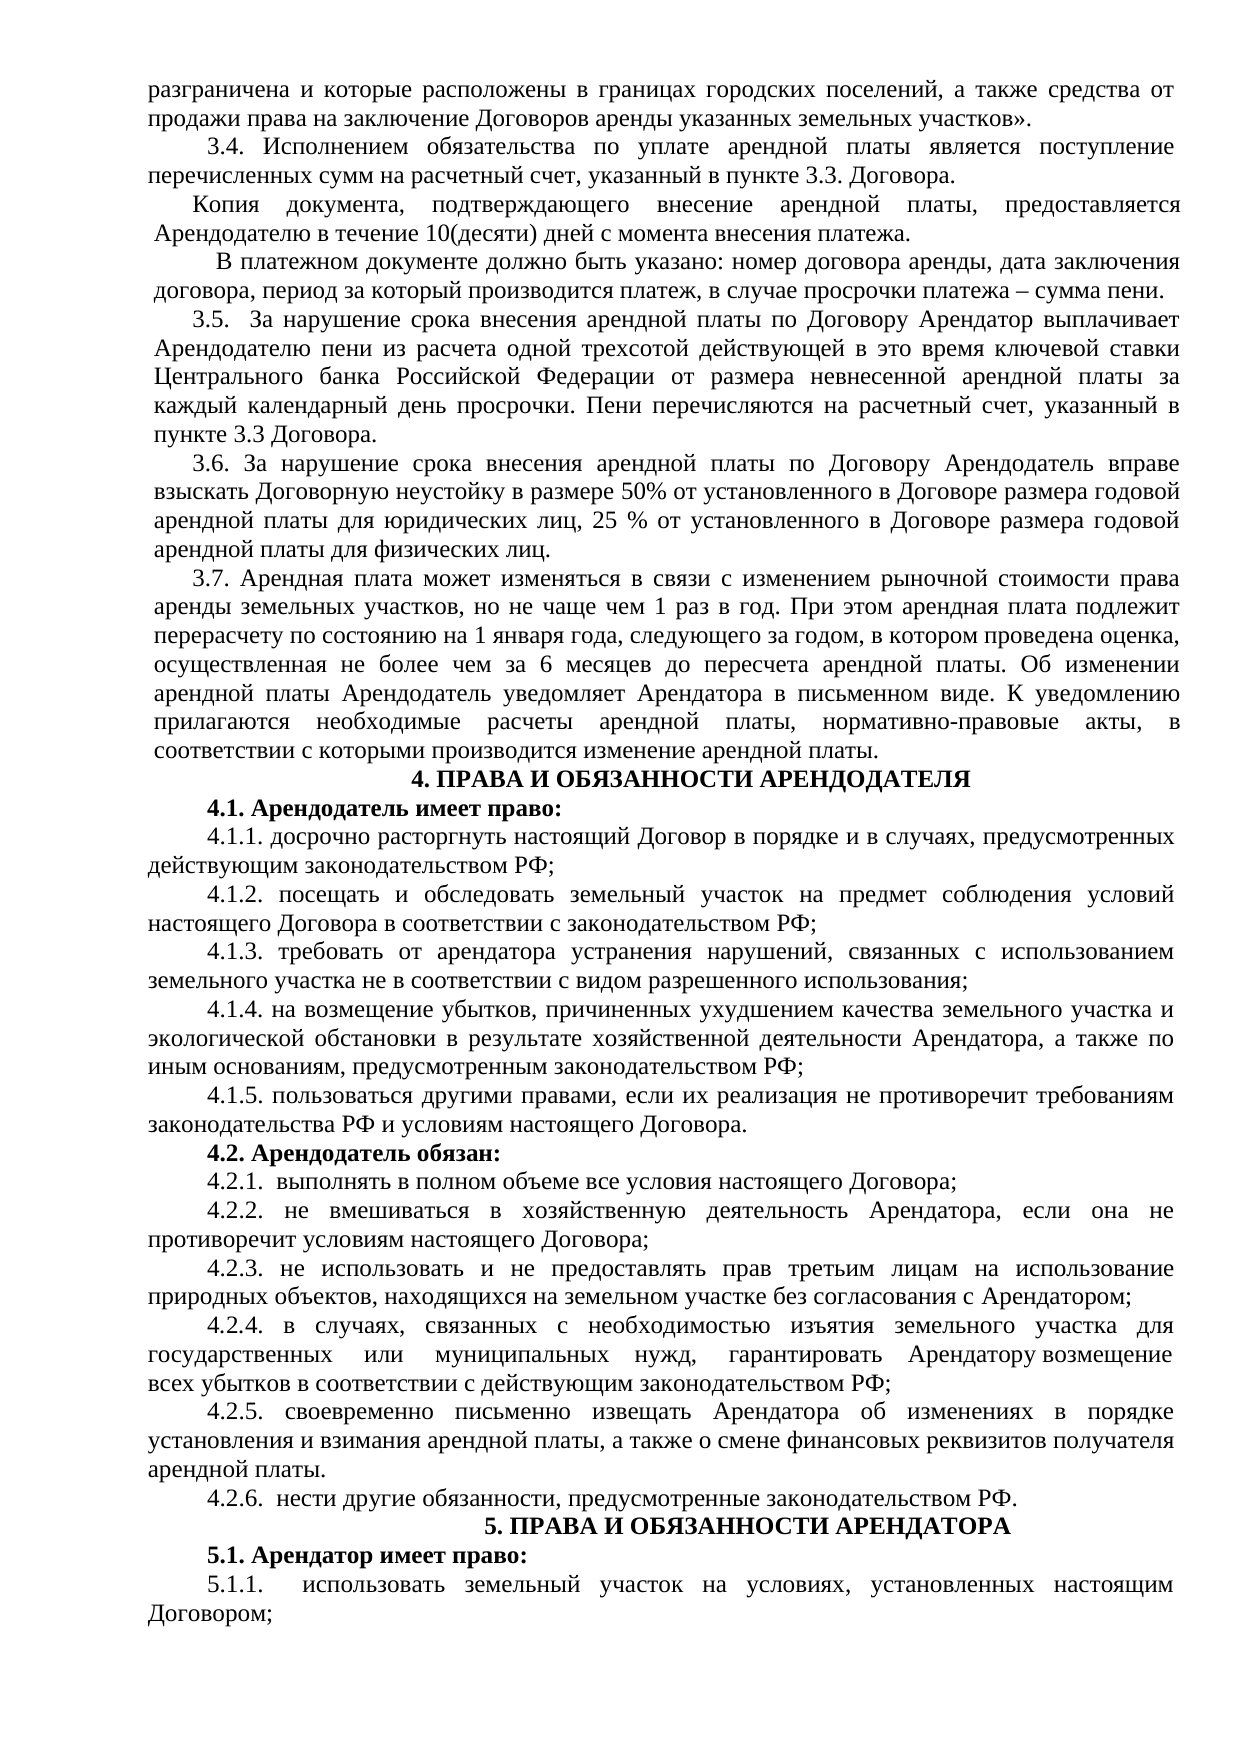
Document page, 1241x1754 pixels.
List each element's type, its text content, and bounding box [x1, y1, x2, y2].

text 4.1.3. требовать от арендатора устранения нарушений, связанных с использованием земельного участка не в соответствии с видом разрешенного использования; [148, 936, 1175, 994]
text Копия документа, подтверждающего внесение арендной платы, предоставляется Арендодателю в течение 10(десяти) дней с момента внесения платежа. [154, 189, 1181, 246]
text 4.1.1. досрочно расторгнуть настоящий Договор в порядке и в случаях, предусмотренных действующим законодательством РФ; [148, 821, 1175, 879]
text 4.1.5. пользоваться другими правами, если их реализация не противоречит требованиям законодательства РФ и условиям настоящего Договора. [148, 1080, 1175, 1138]
text 4.2. Арендодатель обязан: [148, 1138, 1175, 1166]
text 3.7. Арендная плата может изменяться в связи с изменением рыночной стоимости права аренды земельных участков, но не чаще чем 1 раз в год. При этом арендная плата подлежит перерасчету по состоянию на 1 января года, следующего за годом, в котором проведена оценка, осуществленная не более чем за 6 месяцев до пересчета арендной платы. Об изменении арендной платы Арендодатель уведомляет Арендатора в письменном виде. К уведомлению прилагаются необходимые расчеты арендной платы, нормативно-правовые акты, в соответствии с которыми производится изменение арендной платы. [154, 563, 1181, 764]
text 3.6. За нарушение срока внесения арендной платы по Договору Арендодатель вправе взыскать Договорную неустойку в размере 50% от установленного в Договоре размера годовой арендной платы для юридических лиц, 25 % от установленного в Договоре размера годовой арендной платы для физических лиц. [154, 448, 1181, 563]
text 4.2.4. в случаях, связанных с необходимостью изъятия земельного участка для государственных или муниципальных нужд, гарантировать Арендатору возмещение всех убытков в соответствии с действующим законодательством РФ; [148, 1310, 1175, 1396]
text 4.2.3. не использовать и не предоставлять прав третьим лицам на использование природных объектов, находящихся на земельном участке без согласования с Арендатором; [148, 1253, 1175, 1310]
text 4.1.2. посещать и обследовать земельный участок на предмет соблюдения условий настоящего Договора в соответствии с законодательством РФ; [148, 879, 1175, 936]
text 4.2.1. выполнять в полном объеме все условия настоящего Договора; [148, 1166, 1175, 1195]
text 4. ПРАВА И ОБЯЗАННОСТИ АРЕНДОДАТЕЛЯ [148, 764, 1175, 793]
text 3.5. За нарушение срока внесения арендной платы по Договору Арендатор выплачивает Арендодателю пени из расчета одной трехсотой действующей в это время ключевой ставки Центрального банка Российской Федерации от размера невнесенной арендной платы за каждый календарный день просрочки. Пени перечисляются на расчетный счет, указанный в пункте 3.3 Договора. [154, 304, 1181, 448]
text 4.1. Арендодатель имеет право: [148, 793, 1175, 821]
text 3.4. Исполнением обязательства по уплате арендной платы является поступление перечисленных сумм на расчетный счет, указанный в пункте 3.3. Договора. [148, 131, 1175, 189]
text 4.2.5. своевременно письменно извещать Арендатора об изменениях в порядке установления и взимания арендной платы, а также о смене финансовых реквизитов получателя арендной платы. [148, 1396, 1175, 1483]
text 5. ПРАВА И ОБЯЗАННОСТИ АРЕНДАТОРА [148, 1511, 1175, 1540]
text 4.1.4. на возмещение убытков, причиненных ухудшением качества земельного участка и экологической обстановки в результате хозяйственной деятельности Арендатора, а также по иным основаниям, предусмотренным законодательством РФ; [148, 994, 1175, 1080]
text 5.1.1. использовать земельный участок на условиях, установленных настоящим Договором; [148, 1569, 1175, 1626]
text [148, 74, 1175, 131]
text 5.1. Арендатор имеет право: [148, 1540, 1175, 1569]
text В платежном документе должно быть указано: номер договора аренды, дата заключения договора, период за который производится платеж, в случае просрочки платежа – сумма пени. [154, 246, 1181, 304]
text 4.2.6. нести другие обязанности, предусмотренные законодательством РФ. [148, 1483, 1175, 1511]
text 4.2.2. не вмешиваться в хозяйственную деятельность Арендатора, если она не противоречит условиям настоящего Договора; [148, 1195, 1175, 1253]
